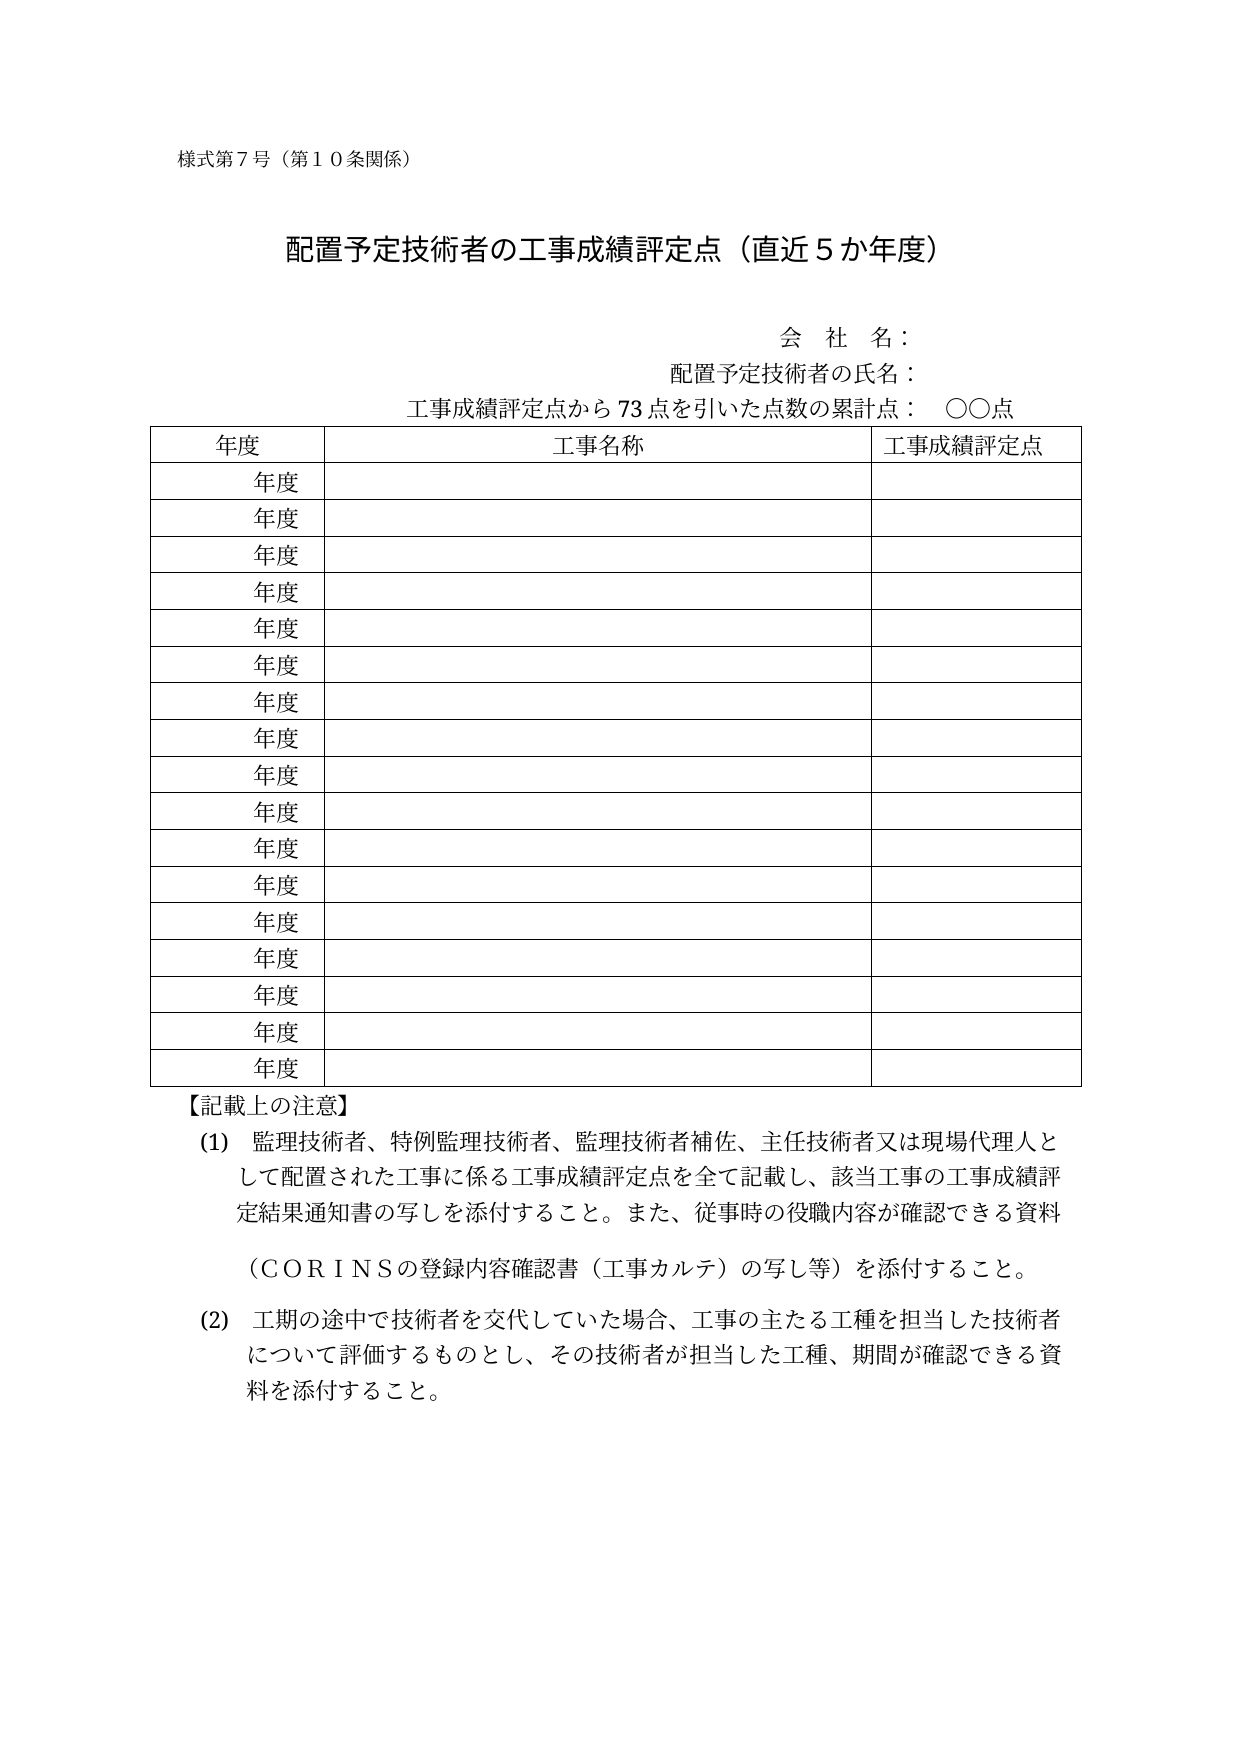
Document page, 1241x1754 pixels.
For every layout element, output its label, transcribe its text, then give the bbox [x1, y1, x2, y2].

table_cell 年度 [151, 647, 324, 682]
text 【記載上の注意】 [177, 1087, 1063, 1122]
table_cell [325, 610, 871, 646]
table_cell [325, 1050, 871, 1086]
table_cell [872, 537, 1081, 572]
table_cell [325, 757, 871, 792]
table_cell [872, 757, 1081, 792]
table_cell 年度 [151, 537, 324, 572]
table_cell [325, 867, 871, 902]
table_cell 年度 [151, 1013, 324, 1049]
table_cell 年度 [151, 903, 324, 939]
text 会 社 名： [177, 319, 971, 354]
table_cell 年度 [151, 500, 324, 536]
table_cell [325, 500, 871, 536]
table_cell 年度 [151, 683, 324, 719]
table_cell [325, 573, 871, 609]
table_cell 年度 [151, 793, 324, 829]
table_cell [872, 573, 1081, 609]
table_cell [872, 830, 1081, 866]
text 配置予定技術者の工事成績評定点（直近５か年度） [177, 212, 1063, 283]
table_cell [872, 903, 1081, 939]
table_cell 年度 [151, 573, 324, 609]
table_header 工事名称 [325, 427, 871, 462]
table_cell [872, 940, 1081, 976]
table_cell 年度 [151, 940, 324, 976]
table_cell [872, 867, 1081, 902]
table_cell 年度 [151, 757, 324, 792]
table_cell [872, 1013, 1081, 1049]
table_cell [325, 683, 871, 719]
table_cell [325, 830, 871, 866]
table_cell [325, 720, 871, 756]
table_header 工事成績評定点 [872, 427, 1081, 462]
table_cell [325, 977, 871, 1012]
table_cell [325, 1013, 871, 1049]
table_cell [872, 610, 1081, 646]
table_cell [325, 903, 871, 939]
table_cell 年度 [151, 830, 324, 866]
table_cell 年度 [151, 720, 324, 756]
table_cell [872, 683, 1081, 719]
table_cell [325, 647, 871, 682]
table_cell [872, 720, 1081, 756]
table_cell [325, 940, 871, 976]
table_cell [872, 793, 1081, 829]
table_cell [872, 977, 1081, 1012]
text 工事成績評定点から73点を引いた点数の累計点： 〇〇点 [177, 390, 1063, 426]
table_cell 年度 [151, 610, 324, 646]
table_cell [325, 537, 871, 572]
table_header 年度 [151, 427, 324, 462]
table_cell 年度 [151, 1050, 324, 1086]
text (2) 工期の途中で技術者を交代していた場合、工事の主たる工種を担当した技術者について評価するものとし、その技術者が担当した工種、期間が確認できる資料を添付すること。 [200, 1300, 1063, 1407]
table_cell 年度 [151, 977, 324, 1012]
table_cell [872, 647, 1081, 682]
table_cell [872, 500, 1081, 536]
table_cell [872, 463, 1081, 499]
table_cell [325, 793, 871, 829]
text 配置予定技術者の氏名： [177, 354, 1063, 390]
table_cell [325, 463, 871, 499]
table_cell 年度 [151, 867, 324, 902]
text 様式第７号（第１０条関係） [177, 141, 1063, 176]
table_cell [872, 1050, 1081, 1086]
table_cell 年度 [151, 463, 324, 499]
text (1) 監理技術者、特例監理技術者、監理技術者補佐、主任技術者又は現場代理人として配置された工事に係る工事成績評定点を全て記載し、該当工事の工事成績評定結果通知書の写しを添付すること。また、従事時の役職内容が確認できる資料（ＣＯＲＩＮＳの登録内容確認書（工事カルテ）の写し等）を添付すること。 [200, 1122, 1063, 1300]
